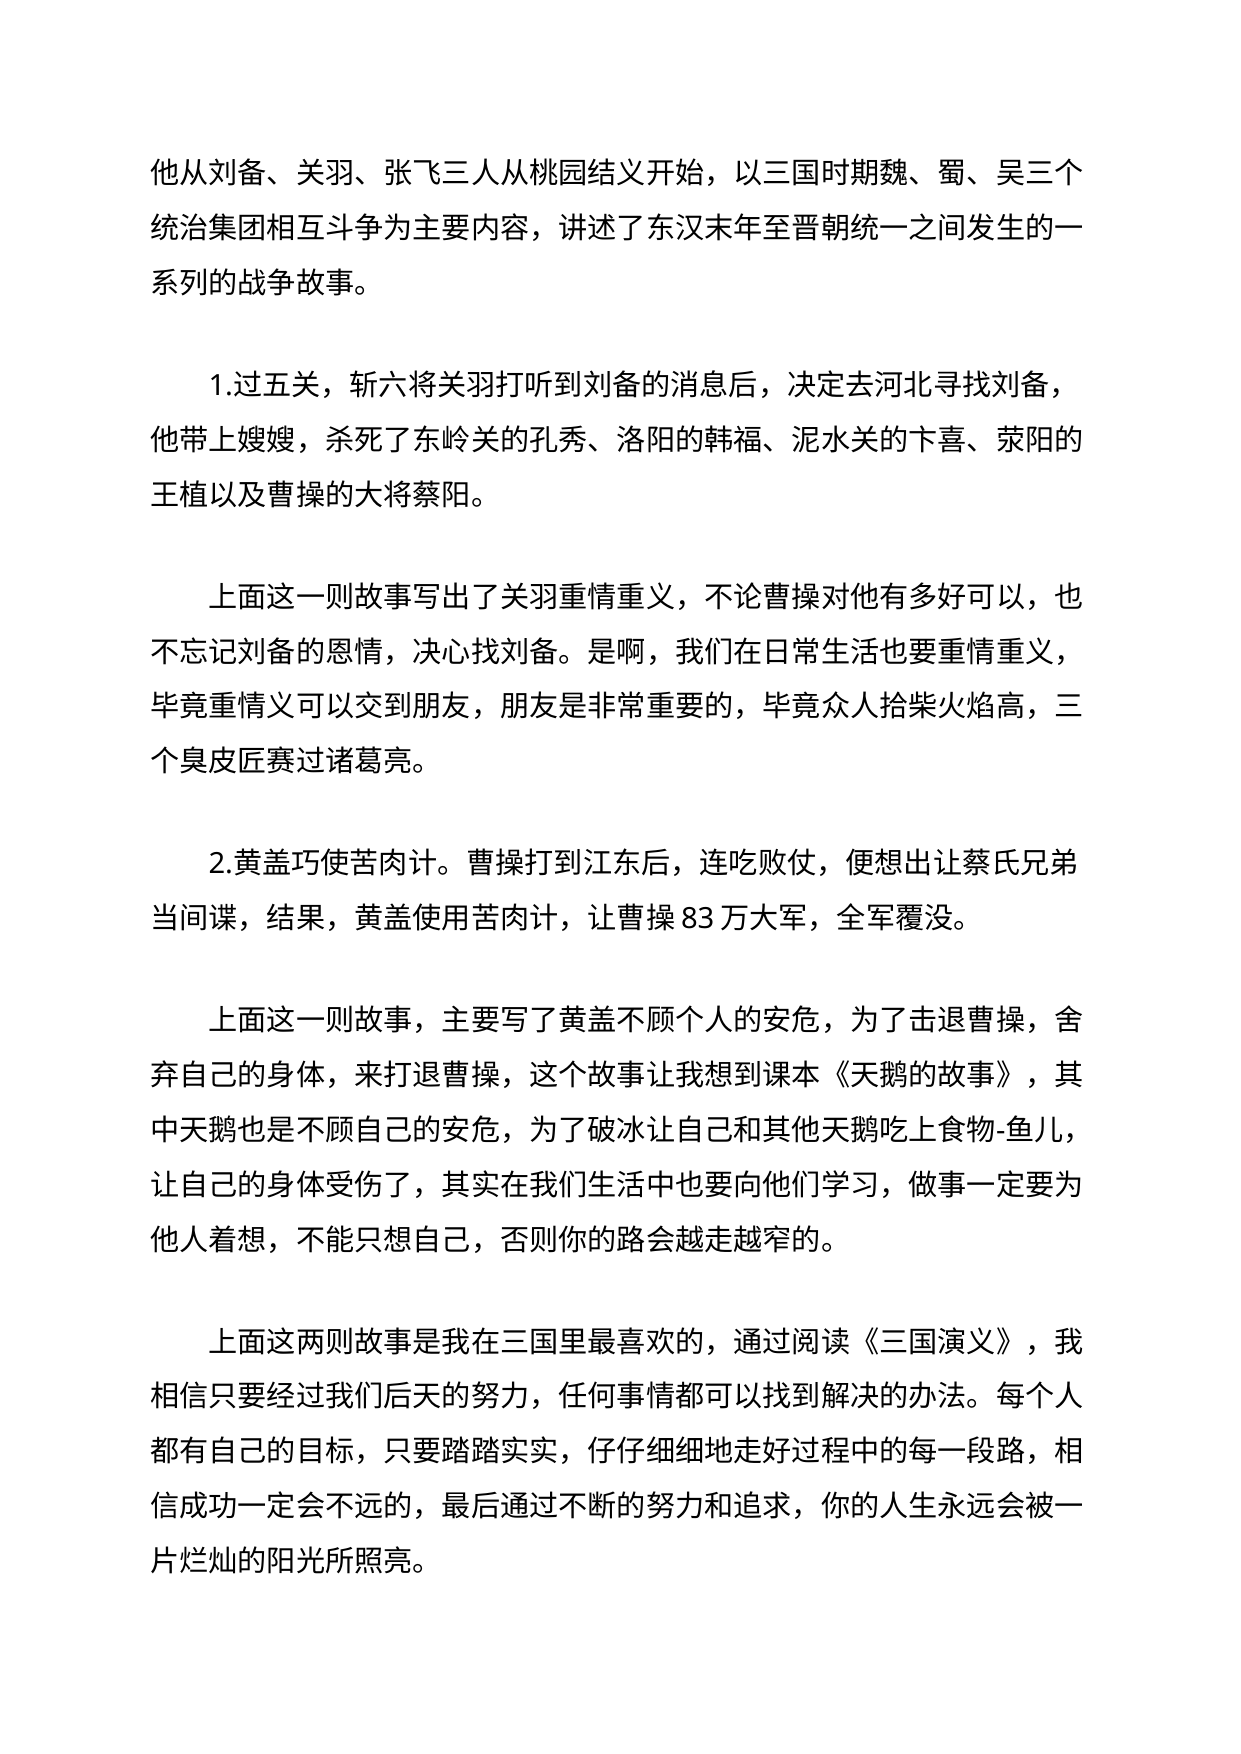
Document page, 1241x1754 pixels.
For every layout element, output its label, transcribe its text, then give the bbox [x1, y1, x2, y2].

text 2.黄盖巧使苦肉计。曹操打到江东后，连吃败仗，便想出让蔡氏兄弟当间谍，结果，黄盖使用苦肉计，让曹操83万大军，全军覆没。 [150, 840, 1090, 937]
text 1.过五关，斩六将关羽打听到刘备的消息后，决定去河北寻找刘备，他带上嫂嫂，杀死了东岭关的孔秀、洛阳的韩福、泥水关的卞喜、荥阳的王植以及曹操的大将蔡阳。 [150, 362, 1090, 514]
text 上面这一则故事，主要写了黄盖不顾个人的安危，为了击退曹操，舍弃自己的身体，来打退曹操，这个故事让我想到课本《天鹅的故事》，其中天鹅也是不顾自己的安危，为了破冰让自己和其他天鹅吃上食物-鱼儿，让自己的身体受伤了，其实在我们生活中也要向他们学习，做事一定要为他人着想，不能只想自己，否则你的路会越走越窄的。 [150, 997, 1090, 1259]
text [150, 150, 1090, 302]
text 上面这两则故事是我在三国里最喜欢的，通过阅读《三国演义》，我相信只要经过我们后天的努力，任何事情都可以找到解决的办法。每个人都有自己的目标，只要踏踏实实，仔仔细细地走好过程中的每一段路，相信成功一定会不远的，最后通过不断的努力和追求，你的人生永远会被一片烂灿的阳光所照亮。 [150, 1318, 1090, 1580]
text 上面这一则故事写出了关羽重情重义，不论曹操对他有多好可以，也不忘记刘备的恩情，决心找刘备。是啊，我们在日常生活也要重情重义，毕竟重情义可以交到朋友，朋友是非常重要的，毕竟众人拾柴火焰高，三个臭皮匠赛过诸葛亮。 [150, 573, 1090, 780]
